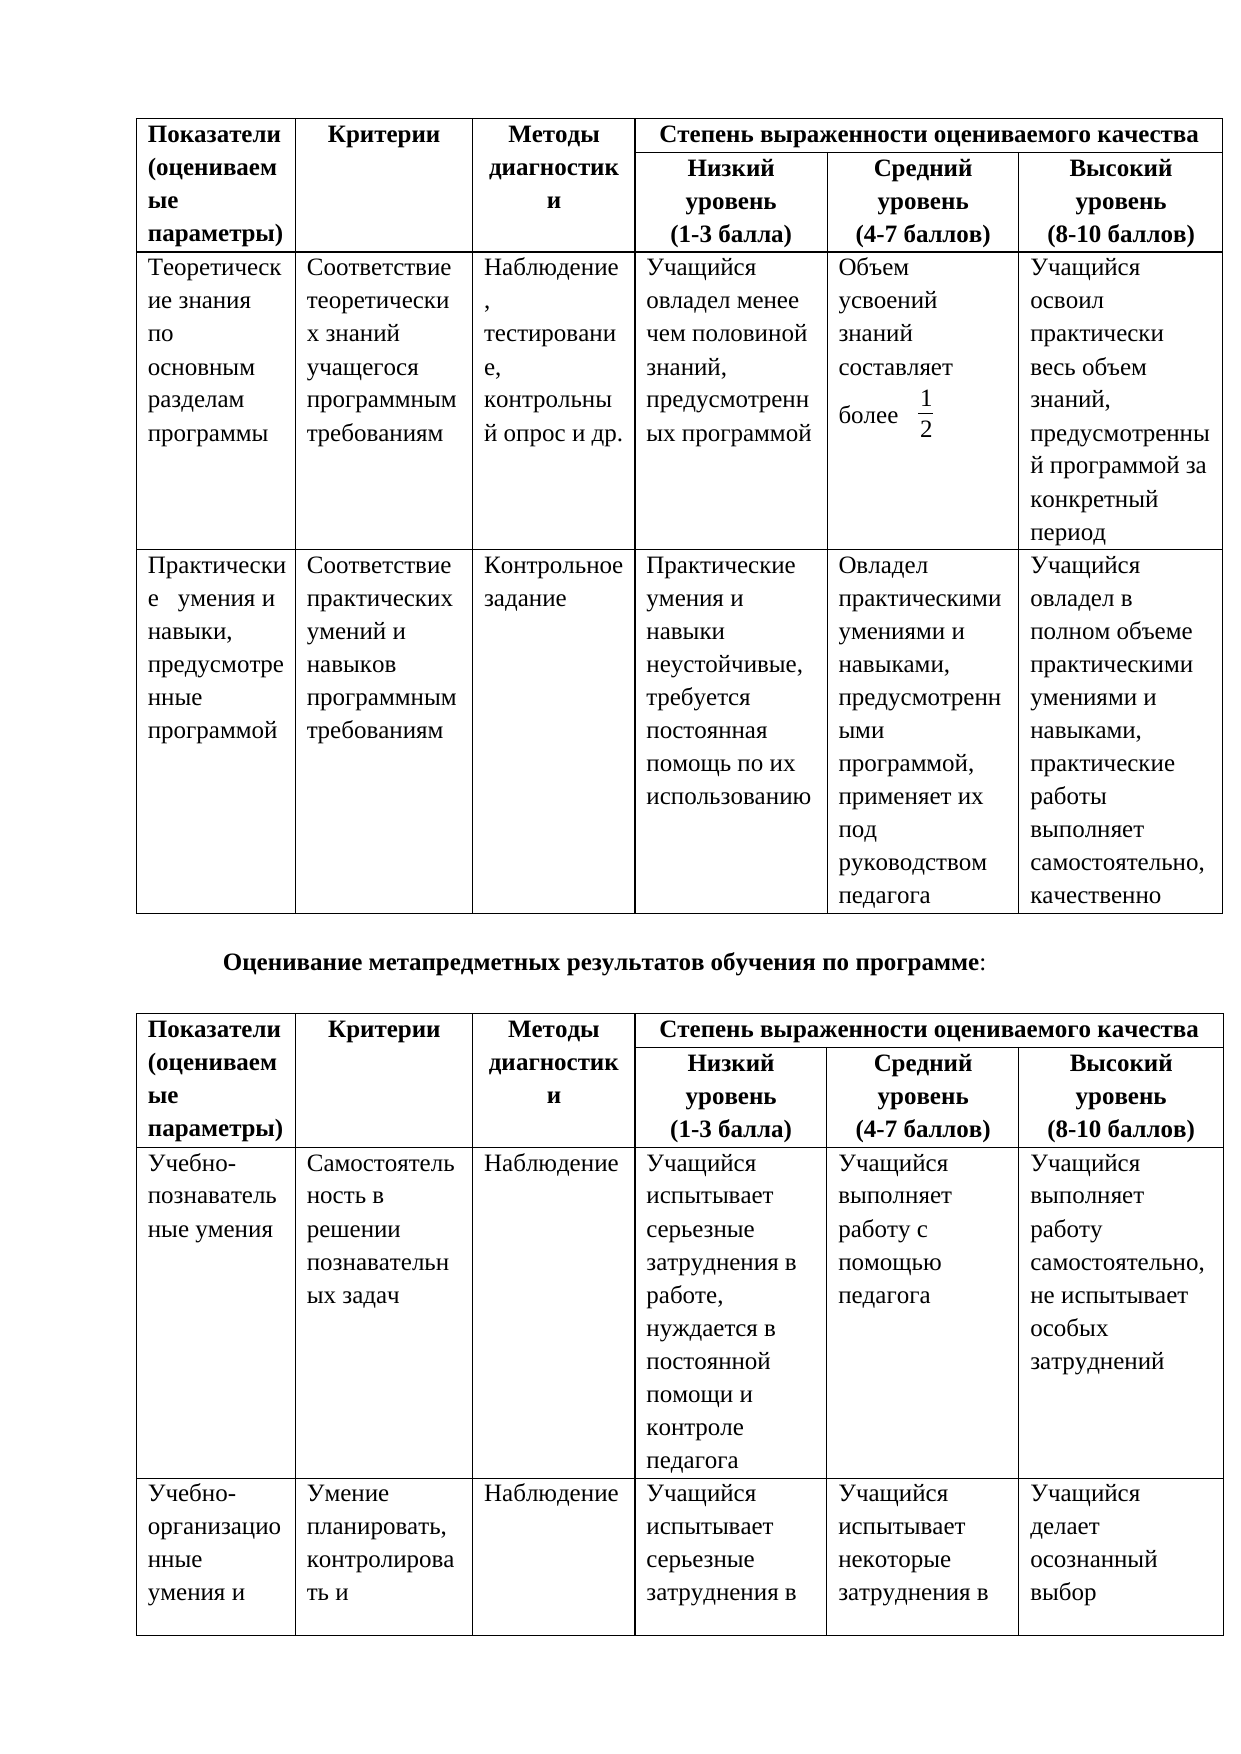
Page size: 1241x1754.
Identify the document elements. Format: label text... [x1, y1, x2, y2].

table_cell Учащийся выполняет работу с помощью педагога [827, 1148, 1018, 1477]
table_cell Средний уровень (4-7 баллов) [827, 1048, 1018, 1147]
table_cell Наблюдение [473, 1479, 634, 1635]
table_cell Учащийся овладел в полном объеме практическими умениями и навыками, практические работы выполняет самостоятельно, качественно [1019, 550, 1222, 913]
table_cell Средний уровень (4-7 баллов) [828, 153, 1018, 251]
table_cell Учащийся овладел менее чем половиной знаний, предусмотренных программой [636, 253, 827, 549]
table_cell Самостоятельность в решении познавательных задач [296, 1148, 472, 1477]
table_cell Учащийся выполняет работу самостоятельно, не испытывает особых затруднений [1019, 1148, 1223, 1477]
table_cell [1019, 1479, 1223, 1635]
table_header Методы диагностики [473, 1014, 634, 1147]
table_cell Практические умения и навыки, предусмотренные программой [137, 550, 295, 913]
table_cell Овладел практическими умениями и навыками, предусмотренными программой, применяет их под руководством педагога [828, 550, 1018, 913]
table_header Критерии [296, 1014, 472, 1147]
table_cell Объем усвоений знаний составляет более [828, 253, 1018, 549]
table_cell Высокий уровень (8-10 баллов) [1019, 1048, 1223, 1147]
table_header Степень выраженности оцениваемого качества [636, 1014, 1223, 1047]
table_cell Учащийся освоил практически весь объем знаний, предусмотренный программой за конкретный период [1019, 253, 1222, 549]
table_cell Низкий уровень (1-3 балла) [636, 153, 827, 251]
table_cell Практические умения и навыки неустойчивые, требуется постоянная помощь по их использованию [636, 550, 827, 913]
table_header Методы диагностики [473, 119, 634, 251]
table_cell Соответствие теоретических знаний учащегося программным требованиям [296, 253, 472, 549]
table_header Степень выраженности оцениваемого качества [636, 119, 1222, 152]
table_cell Соответствие практических умений и навыков программным требованиям [296, 550, 472, 913]
list Оценивание метапредметных результатов обучения по программе: [223, 947, 1152, 976]
table_cell Наблюдение [473, 1148, 634, 1477]
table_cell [636, 1479, 826, 1635]
table_cell Наблюдение, тестирование, контрольный опрос и др. [473, 253, 634, 549]
table_cell Теоретические знания по основным разделам программы [137, 253, 295, 549]
table_cell Контрольное задание [473, 550, 634, 913]
table_header Критерии [296, 119, 472, 251]
table_cell Низкий уровень (1-3 балла) [636, 1048, 826, 1147]
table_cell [827, 1479, 1018, 1635]
table_header Показатели (оцениваемые параметры) [137, 1014, 295, 1147]
table_cell Высокий уровень (8-10 баллов) [1019, 153, 1222, 251]
table_header Показатели (оцениваемые параметры) [137, 119, 295, 251]
table_cell Учебно-познавательные умения [137, 1148, 295, 1477]
table_cell Учащийся испытывает серьезные затруднения в работе, нуждается в постоянной помощи и контроле педагога [636, 1148, 826, 1477]
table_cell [296, 1479, 472, 1635]
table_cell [137, 1479, 295, 1635]
